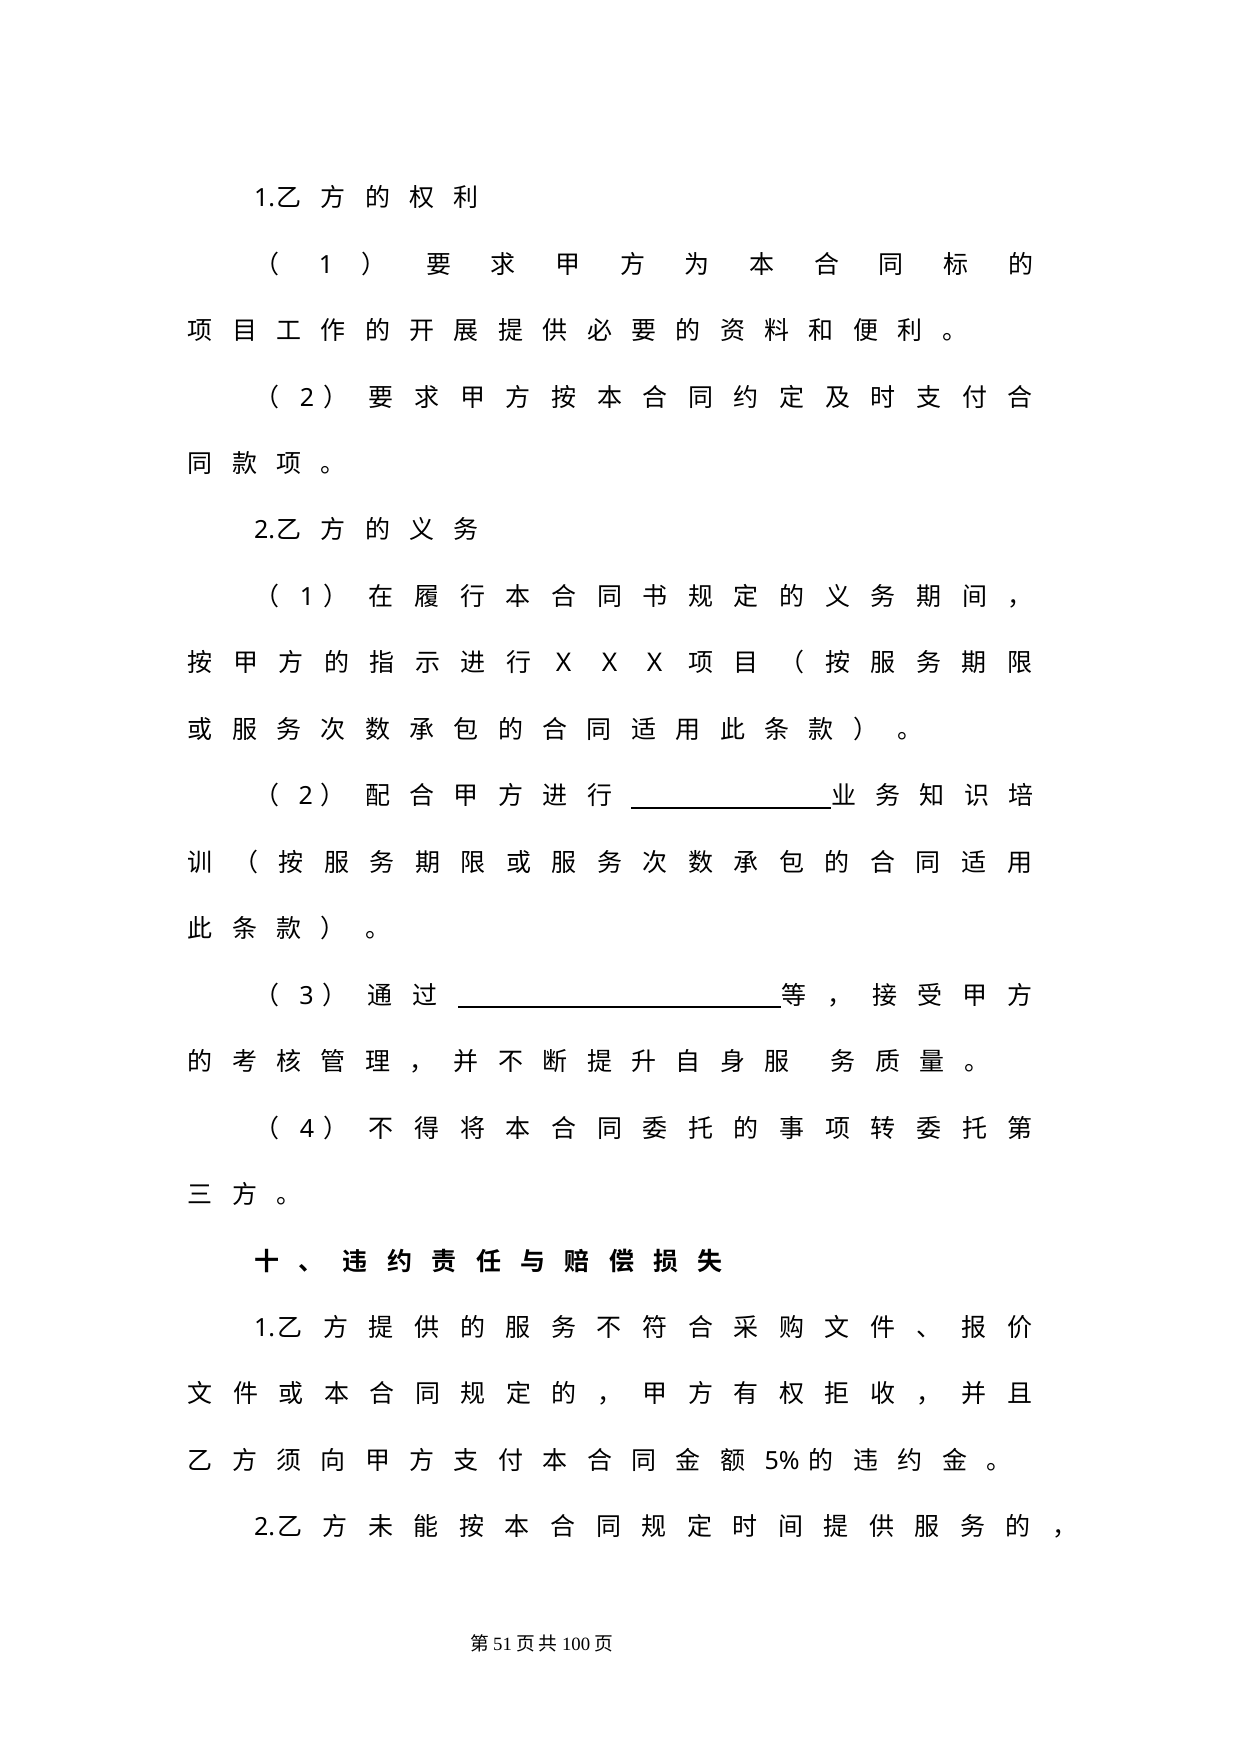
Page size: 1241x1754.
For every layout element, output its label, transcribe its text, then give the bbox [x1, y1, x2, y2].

text （1）要求甲方为本合同标的 项目工作的开展提供必要的资料和便利。 [187, 229, 1053, 362]
text 2.乙方的义务 [187, 495, 1053, 561]
text （3）通过 等，接受甲方的考核管理，并不断提升自身服 务质量。 [187, 960, 1053, 1093]
text 1.乙方的权利 [187, 162, 1053, 229]
text （2）要求甲方按本合同约定及时支付合同款项。 [187, 362, 1053, 495]
text （1）在履行本合同书规定的义务期间，按甲方的指示进行ＸＸＸ项目（按服务期限或服务次数承包的合同适用此条款）。 [187, 561, 1053, 761]
text （4）不得将本合同委托的事项转委托第三方。 [187, 1093, 1053, 1226]
text 十、违约责任与赔偿损失 [187, 1226, 1053, 1292]
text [187, 1492, 1053, 1558]
text （2）配合甲方进行 业务知识培训（按服务期限或服务次数承包的合同适用此条款）。 [187, 761, 1053, 960]
text 1.乙方提供的服务不符合采购文件、报价文件或本合同规定的，甲方有权拒收，并且乙方须向甲方支付本合同金额5%的违约金。 [187, 1292, 1053, 1492]
